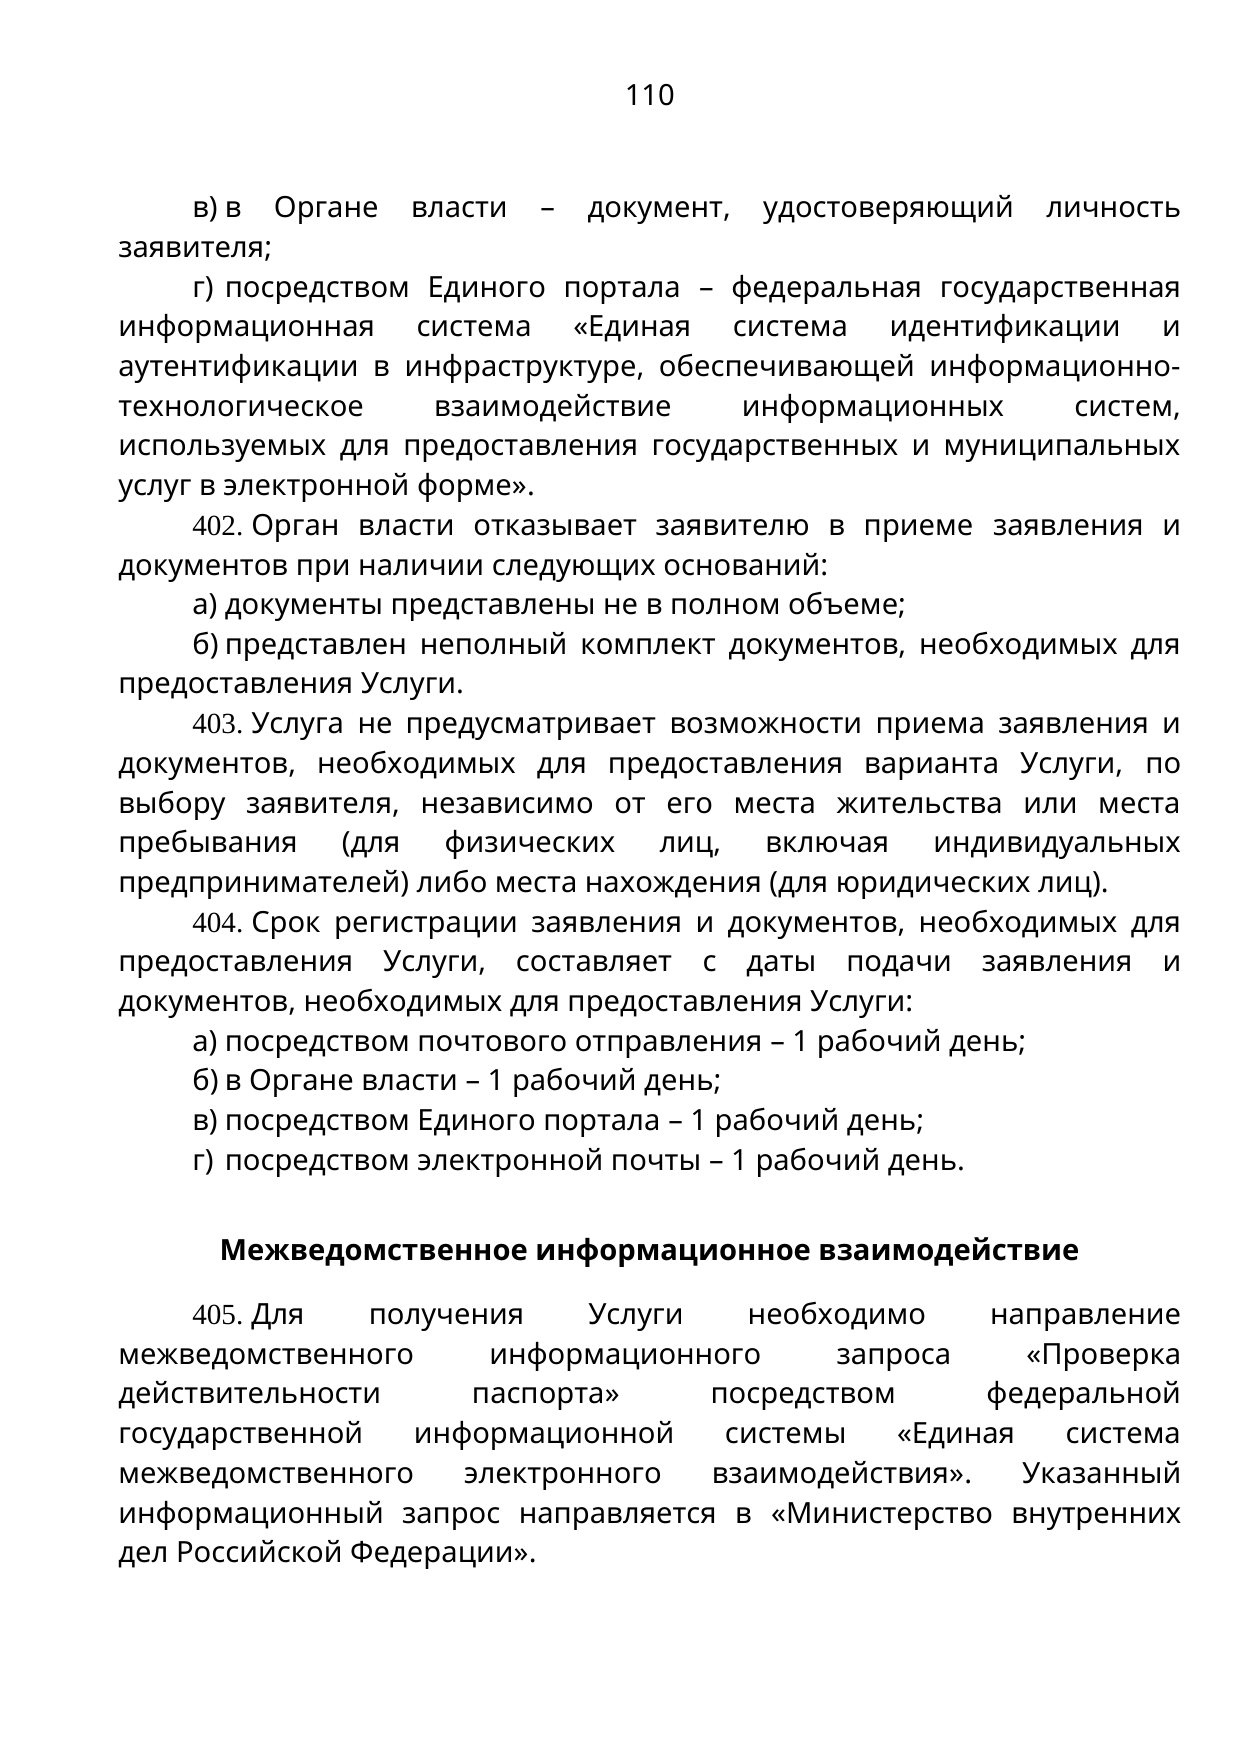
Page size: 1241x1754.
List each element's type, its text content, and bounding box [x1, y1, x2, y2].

list Для получения Услуги необходимо направление межведомственного информационного запроса «Проверка действительности паспорта» посредством федеральной государственной информационной системы «Единая система межведомственного электронного взаимодействия». Указанный информационный запрос направляется в «Министерство внутренних дел Российской Федерации». [118, 1293, 1181, 1571]
list посредством почтового отправления – 1 рабочий день; [118, 1020, 1181, 1060]
list Услуга не предусматривает возможности приема заявления и документов, необходимых для предоставления варианта Услуги, по выбору заявителя, независимо от его места жительства или места пребывания (для физических лиц, включая индивидуальных предпринимателей) либо места нахождения (для юридических лиц). [118, 702, 1181, 901]
list Орган власти отказывает заявителю в приеме заявления и документов при наличии следующих оснований: [118, 504, 1181, 583]
list Срок регистрации заявления и документов, необходимых для предоставления Услуги, составляет с даты подачи заявления и документов, необходимых для предоставления Услуги: [118, 901, 1181, 1020]
list посредством Единого портала – 1 рабочий день; [118, 1099, 1181, 1139]
list посредством Единого портала – федеральная государственная информационная система «Единая система идентификации и аутентификации в инфраструктуре, обеспечивающей информационно-технологическое взаимодействие информационных систем, используемых для предоставления государственных и муниципальных услуг в электронной форме». [118, 266, 1181, 504]
list представлен неполный комплект документов, необходимых для предоставления Услуги. [118, 623, 1181, 702]
text Межведомственное информационное взаимодействие [118, 1229, 1181, 1268]
list документы представлены не в полном объеме; [118, 583, 1181, 623]
list в Органе власти – документ, удостоверяющий личность заявителя; [118, 187, 1181, 266]
list в Органе власти – 1 рабочий день; [118, 1060, 1181, 1099]
list посредством электронной почты – 1 рабочий день. [118, 1139, 1181, 1179]
